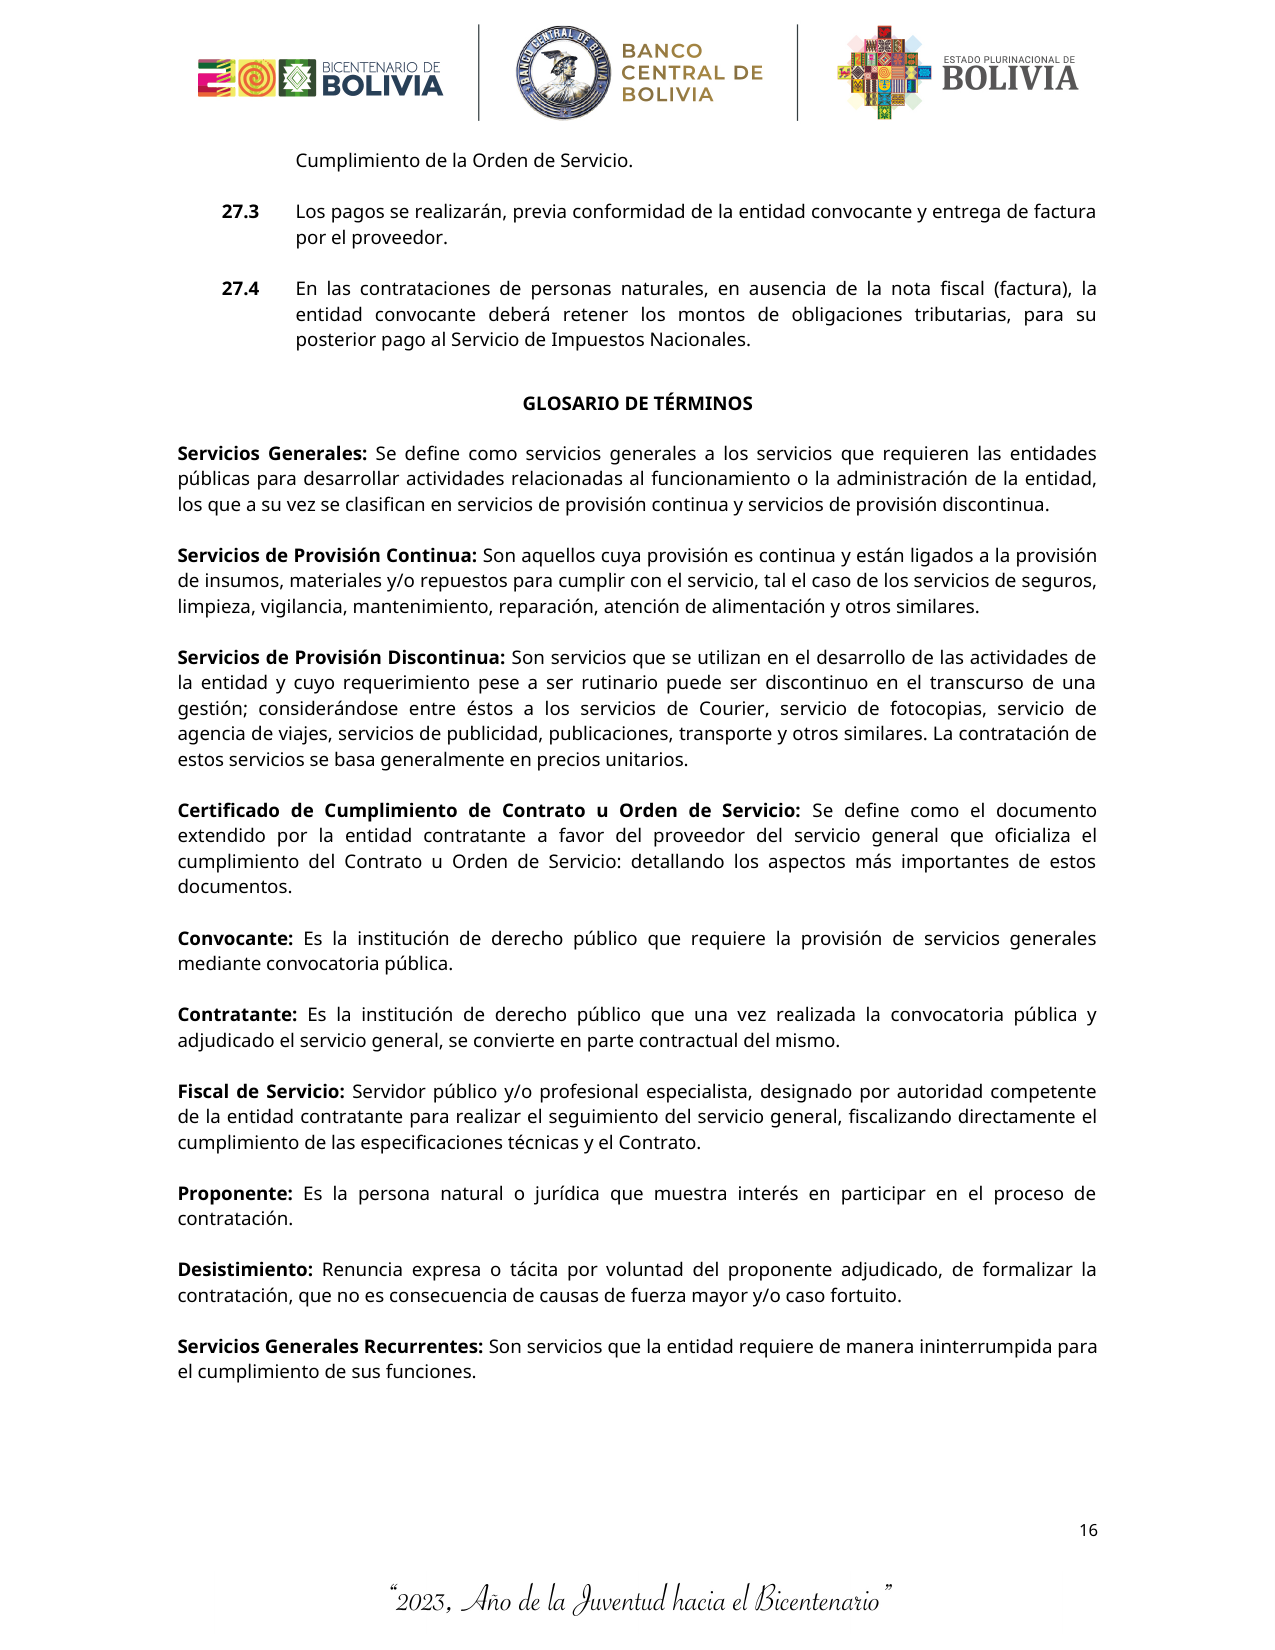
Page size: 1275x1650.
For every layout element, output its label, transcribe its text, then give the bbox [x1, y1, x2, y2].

text Contratante: Es la institución de derecho público que una vez realizada la convocatoria pública y adjudicado el servicio general, se convierte en parte contractual del mismo. [177, 1001, 1098, 1052]
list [222, 148, 1098, 173]
text Servicios de Provisión Continua: Son aquellos cuya provisión es continua y están ligados a la provisión de insumos, materiales y/o repuestos para cumplir con el servicio, tal el caso de los servicios de seguros, limpieza, vigilancia, mantenimiento, reparación, atención de alimentación y otros similares. [177, 542, 1098, 618]
text GLOSARIO DE TÉRMINOS [177, 393, 1098, 414]
text Certificado de Cumplimiento de Contrato u Orden de Servicio: Se define como el documento extendido por la entidad contratante a favor del proveedor del servicio general que oficializa el cumplimiento del Contrato u Orden de Servicio: detallando los aspectos más importantes de estos documentos. [177, 797, 1098, 899]
text Fiscal de Servicio: Servidor público y/o profesional especialista, designado por autoridad competente de la entidad contratante para realizar el seguimiento del servicio general, fiscalizando directamente el cumplimiento de las especificaciones técnicas y el Contrato. [177, 1078, 1098, 1154]
list Los pagos se realizarán, previa conformidad de la entidad convocante y entrega de factura por el proveedor. [222, 199, 1098, 250]
text Servicios Generales: Se define como servicios generales a los servicios que requieren las entidades públicas para desarrollar actividades relacionadas al funcionamiento o la administración de la entidad, los que a su vez se clasifican en servicios de provisión continua y servicios de provisión discontinua. [177, 440, 1098, 516]
text Servicios de Provisión Discontinua: Son servicios que se utilizan en el desarrollo de las actividades de la entidad y cuyo requerimiento pese a ser rutinario puede ser discontinuo en el transcurso de una gestión; considerándose entre éstos a los servicios de Courier, servicio de fotocopias, servicio de agencia de viajes, servicios de publicidad, publicaciones, transporte y otros similares. La contratación de estos servicios se basa generalmente en precios unitarios. [177, 644, 1098, 772]
text Desistimiento: Renuncia expresa o tácita por voluntad del proponente adjudicado, de formalizar la contratación, que no es consecuencia de causas de fuerza mayor y/o caso fortuito. [177, 1257, 1098, 1308]
text Convocante: Es la institución de derecho público que requiere la provisión de servicios generales mediante convocatoria pública. [177, 925, 1098, 976]
list En las contrataciones de personas naturales, en ausencia de la nota fiscal (factura), la entidad convocante deberá retener los montos de obligaciones tributarias, para su posterior pago al Servicio de Impuestos Nacionales. [222, 275, 1098, 352]
text Servicios Generales Recurrentes: Son servicios que la entidad requiere de manera ininterrumpida para el cumplimiento de sus funciones. [177, 1333, 1098, 1384]
picture [0, 8, 1275, 124]
text Proponente: Es la persona natural o jurídica que muestra interés en participar en el proceso de contratación. [177, 1180, 1098, 1231]
picture [3, 1571, 1275, 1634]
